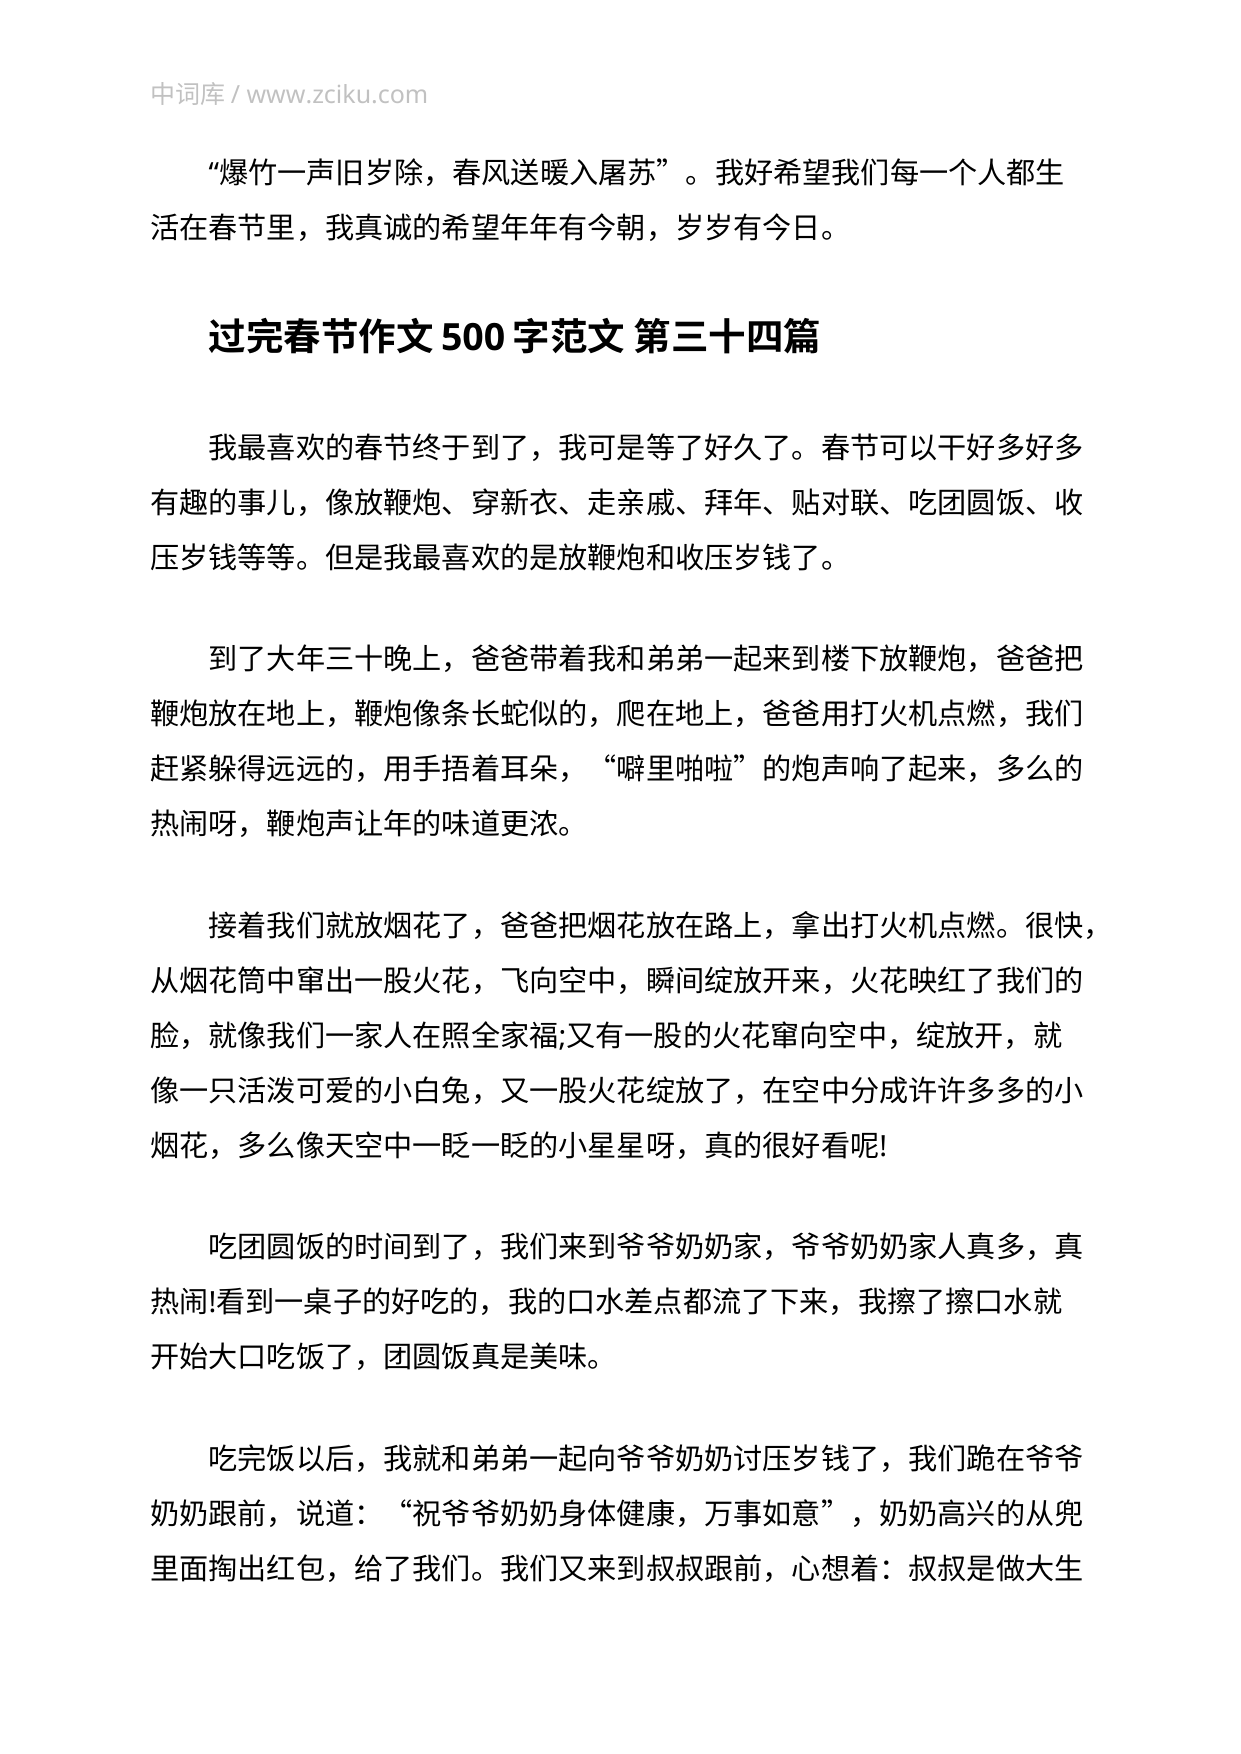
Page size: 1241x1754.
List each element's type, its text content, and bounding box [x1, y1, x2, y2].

text 接着我们就放烟花了，爸爸把烟花放在路上，拿出打火机点燃。很快，从烟花筒中窜出一股火花，飞向空中，瞬间绽放开来，火花映红了我们的脸，就像我们一家人在照全家福;又有一股的火花窜向空中，绽放开，就像一只活泼可爱的小白兔，又一股火花绽放了，在空中分成许许多多的小烟花，多么像天空中一眨一眨的小星星呀，真的很好看呢! [150, 902, 1090, 1164]
text 我最喜欢的春节终于到了，我可是等了好久了。春节可以干好多好多有趣的事儿，像放鞭炮、穿新衣、走亲戚、拜年、贴对联、吃团圆饭、收压岁钱等等。但是我最喜欢的是放鞭炮和收压岁钱了。 [150, 424, 1090, 576]
text 过完春节作文500字范文 第三十四篇 [150, 307, 1090, 361]
text 到了大年三十晚上，爸爸带着我和弟弟一起来到楼下放鞭炮，爸爸把鞭炮放在地上，鞭炮像条长蛇似的，爬在地上，爸爸用打火机点燃，我们赶紧躲得远远的，用手捂着耳朵，“噼里啪啦”的炮声响了起来，多么的热闹呀，鞭炮声让年的味道更浓。 [150, 636, 1090, 843]
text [150, 1436, 1090, 1588]
text 吃团圆饭的时间到了，我们来到爷爷奶奶家，爷爷奶奶家人真多，真热闹!看到一桌子的好吃的，我的口水差点都流了下来，我擦了擦口水就开始大口吃饭了，团圆饭真是美味。 [150, 1224, 1090, 1376]
text “爆竹一声旧岁除，春风送暖入屠苏”。我好希望我们每一个人都生活在春节里，我真诚的希望年年有今朝，岁岁有今日。 [150, 150, 1090, 247]
